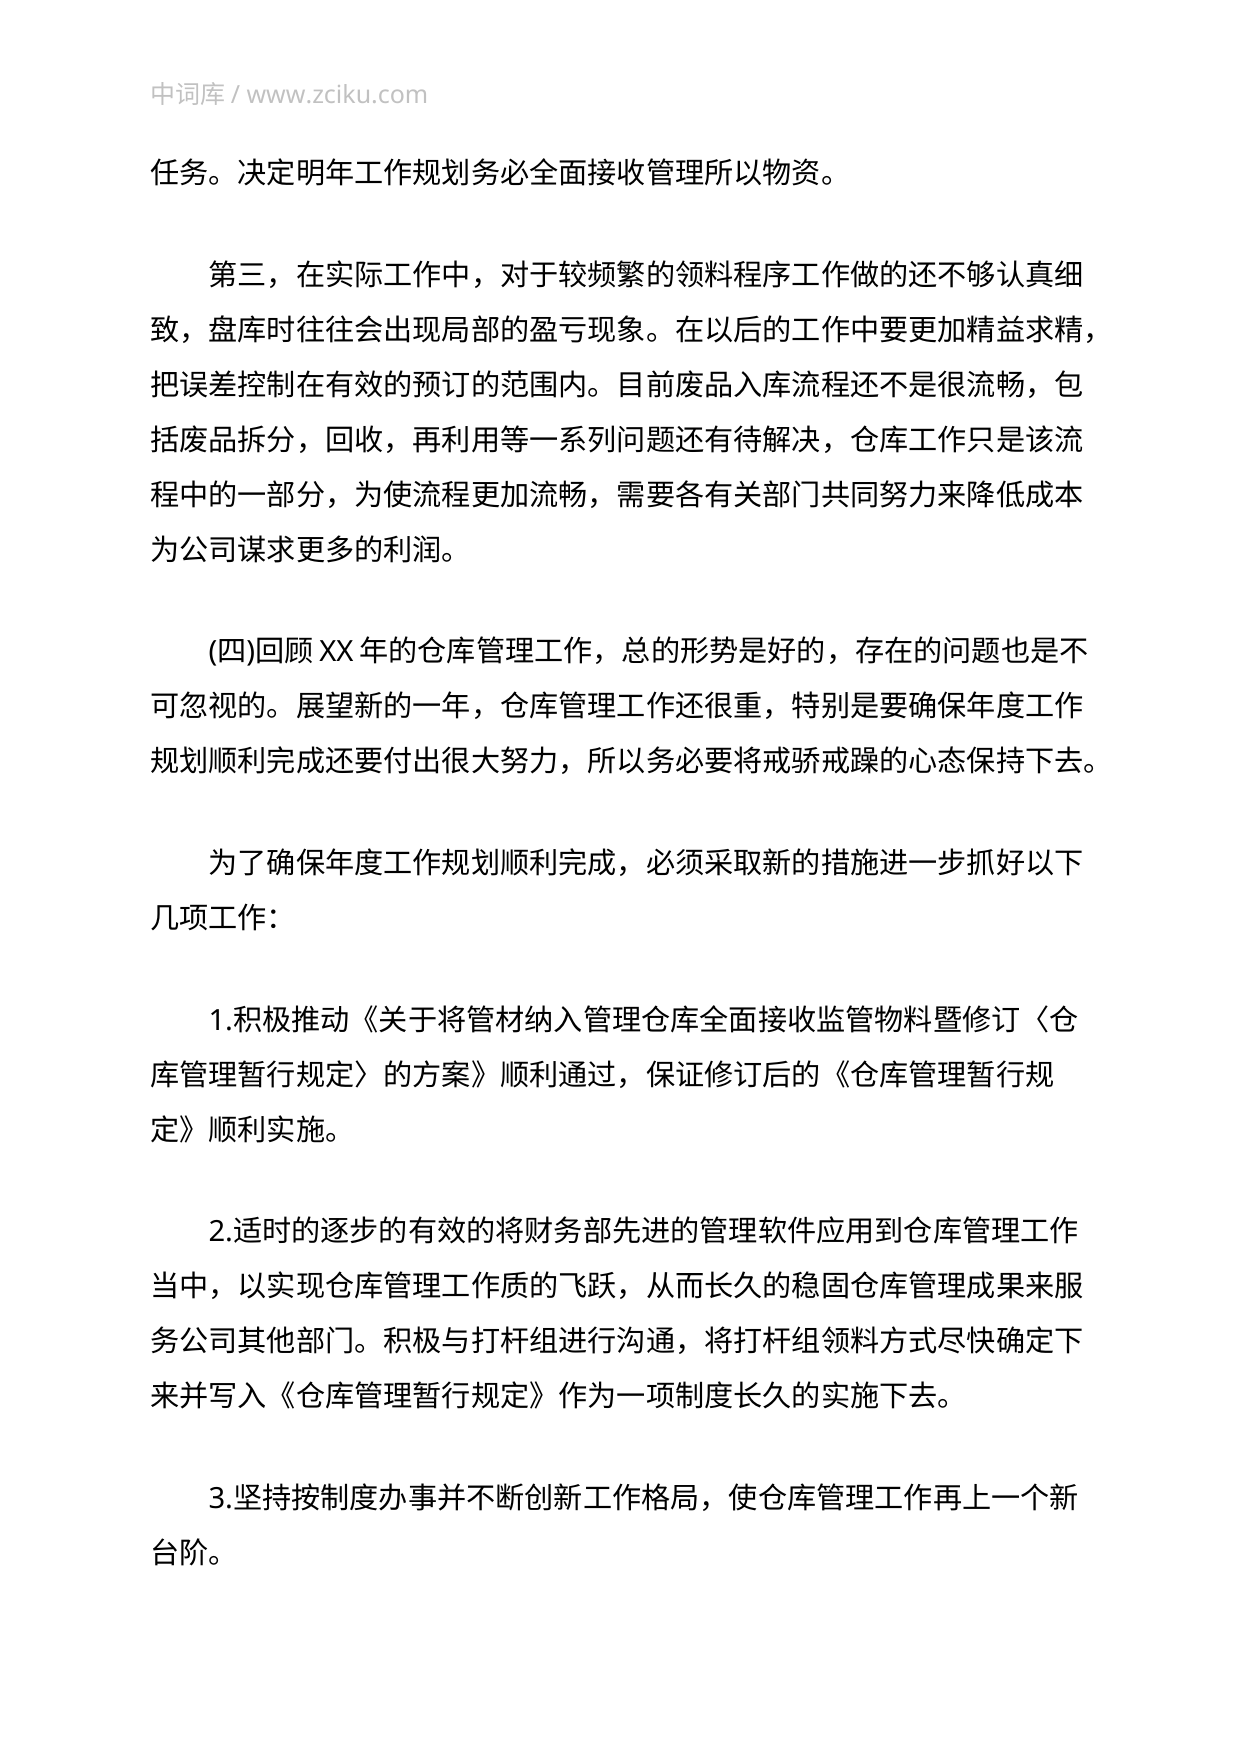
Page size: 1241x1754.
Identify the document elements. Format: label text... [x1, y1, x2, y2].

text 第三，在实际工作中，对于较频繁的领料程序工作做的还不够认真细致，盘库时往往会出现局部的盈亏现象。在以后的工作中要更加精益求精，把误差控制在有效的预订的范围内。目前废品入库流程还不是很流畅，包括废品拆分，回收，再利用等一系列问题还有待解决，仓库工作只是该流程中的一部分，为使流程更加流畅，需要各有关部门共同努力来降低成本为公司谋求更多的利润。 [150, 252, 1090, 568]
text 3.坚持按制度办事并不断创新工作格局，使仓库管理工作再上一个新台阶。 [150, 1474, 1090, 1572]
text 为了确保年度工作规划顺利完成，必须采取新的措施进一步抓好以下几项工作： [150, 840, 1090, 937]
text 1.积极推动《关于将管材纳入管理仓库全面接收监管物料暨修订〈仓库管理暂行规定〉的方案》顺利通过，保证修订后的《仓库管理暂行规定》顺利实施。 [150, 996, 1090, 1148]
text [150, 150, 1090, 192]
text (四)回顾XX年的仓库管理工作，总的形势是好的，存在的问题也是不可忽视的。展望新的一年，仓库管理工作还很重，特别是要确保年度工作规划顺利完成还要付出很大努力，所以务必要将戒骄戒躁的心态保持下去。 [150, 628, 1090, 780]
text 2.适时的逐步的有效的将财务部先进的管理软件应用到仓库管理工作当中，以实现仓库管理工作质的飞跃，从而长久的稳固仓库管理成果来服务公司其他部门。积极与打杆组进行沟通，将打杆组领料方式尽快确定下来并写入《仓库管理暂行规定》作为一项制度长久的实施下去。 [150, 1208, 1090, 1415]
